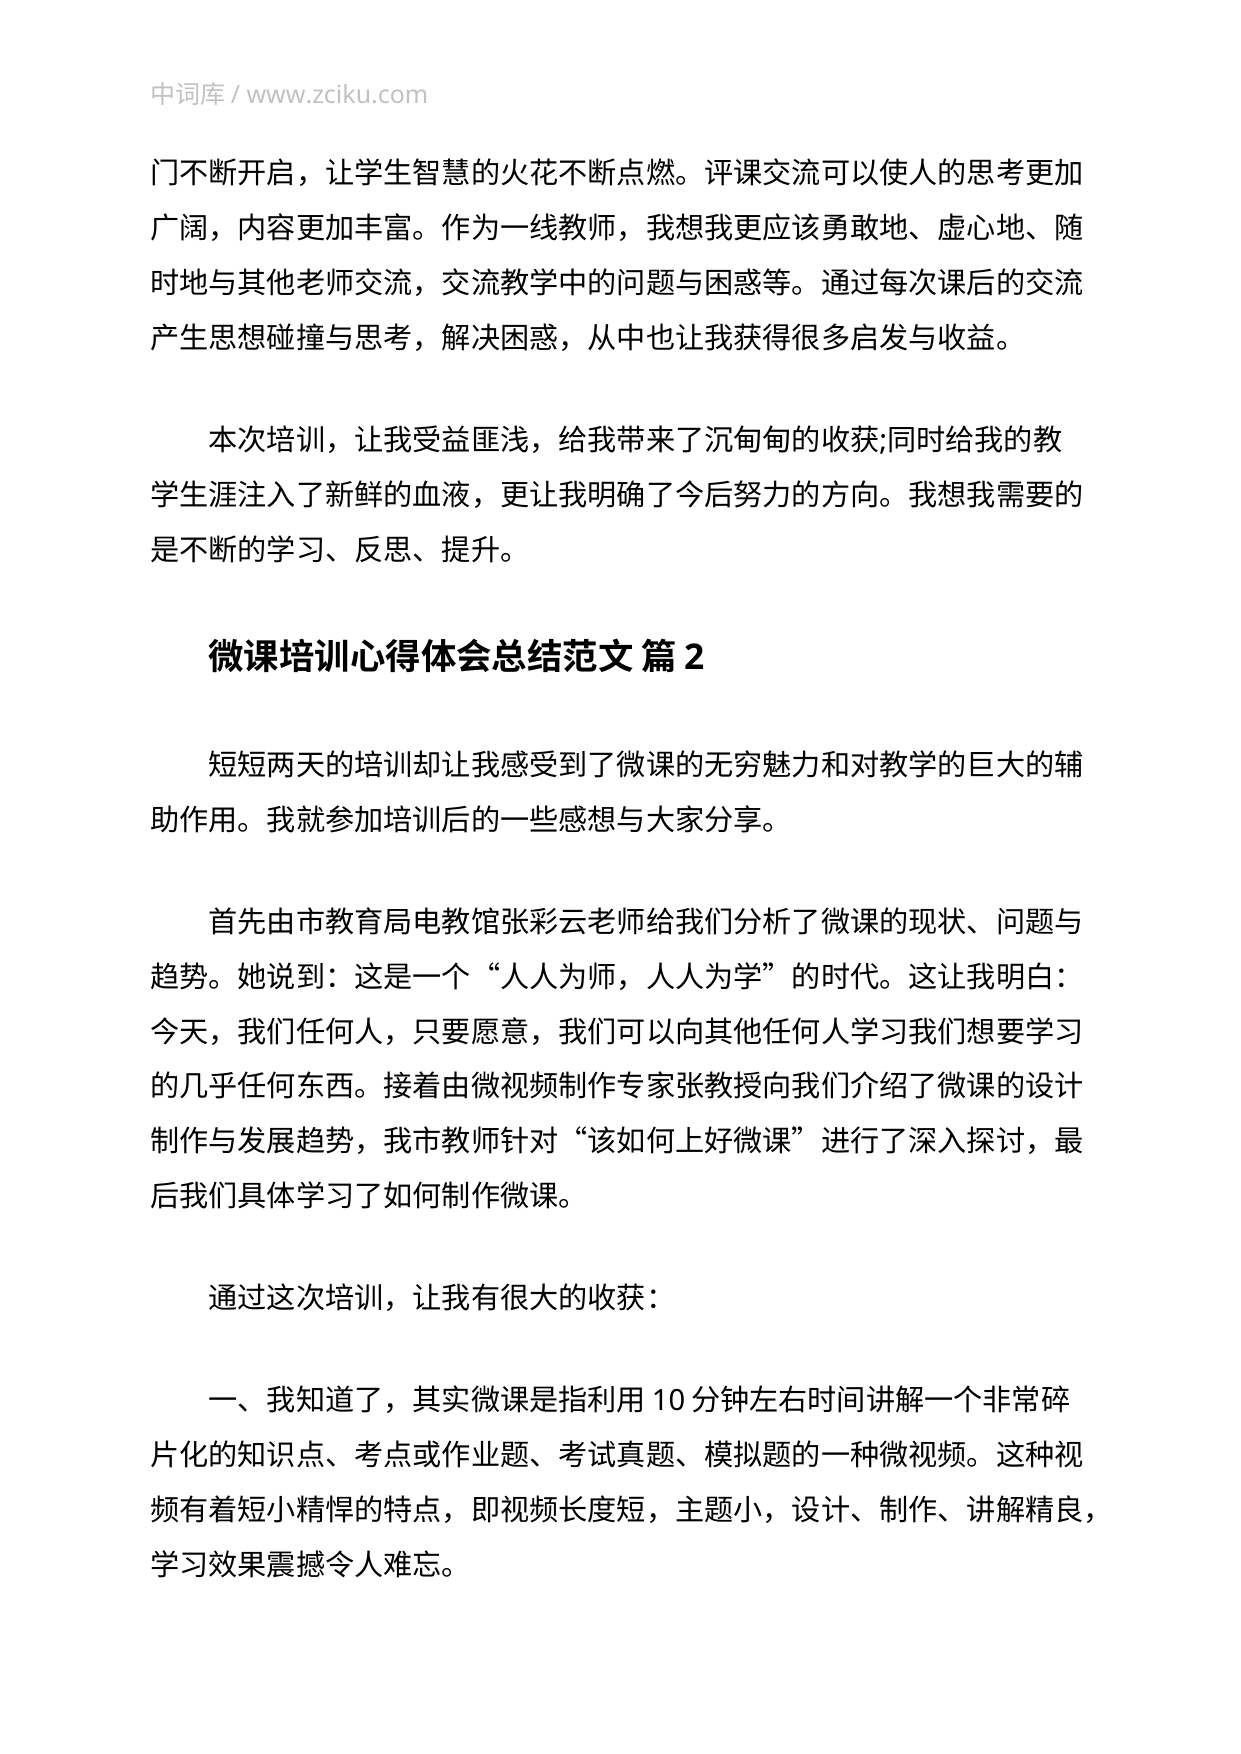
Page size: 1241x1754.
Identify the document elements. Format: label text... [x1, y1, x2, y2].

text 首先由市教育局电教馆张彩云老师给我们分析了微课的现状、问题与趋势。她说到：这是一个“人人为师，人人为学”的时代。这让我明白：今天，我们任何人，只要愿意，我们可以向其他任何人学习我们想要学习的几乎任何东西。接着由微视频制作专家张教授向我们介绍了微课的设计制作与发展趋势，我市教师针对“该如何上好微课”进行了深入探讨，最后我们具体学习了如何制作微课。 [150, 898, 1090, 1215]
text 通过这次培训，让我有很大的收获： [150, 1274, 1090, 1317]
text 微课培训心得体会总结范文 篇2 [150, 628, 1090, 679]
text 短短两天的培训却让我感受到了微课的无穷魅力和对教学的巨大的辅助作用。我就参加培训后的一些感想与大家分享。 [150, 742, 1090, 839]
text 一、我知道了，其实微课是指利用10分钟左右时间讲解一个非常碎片化的知识点、考点或作业题、考试真题、模拟题的一种微视频。这种视频有着短小精悍的特点，即视频长度短，主题小，设计、制作、讲解精良，学习效果震撼令人难忘。 [150, 1376, 1090, 1583]
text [150, 150, 1090, 357]
text 本次培训，让我受益匪浅，给我带来了沉甸甸的收获;同时给我的教学生涯注入了新鲜的血液，更让我明确了今后努力的方向。我想我需要的是不断的学习、反思、提升。 [150, 416, 1090, 569]
